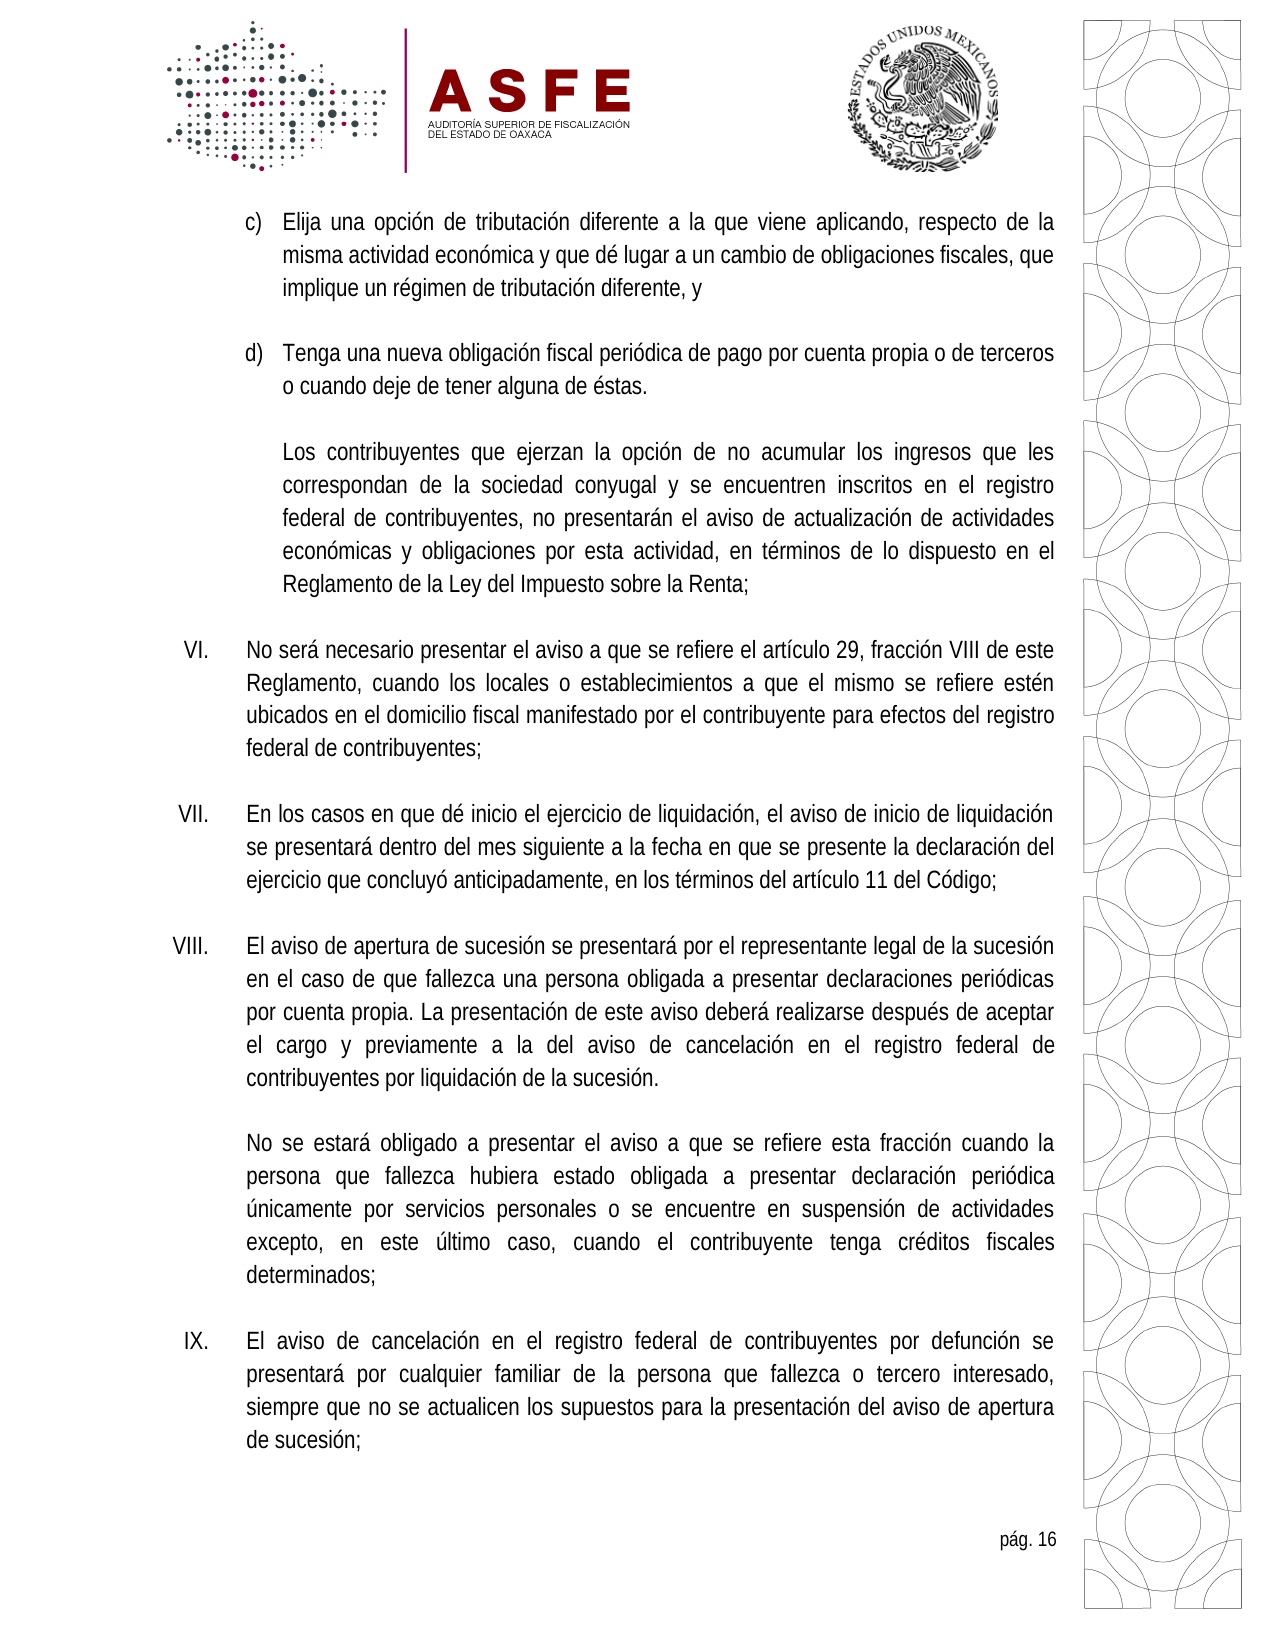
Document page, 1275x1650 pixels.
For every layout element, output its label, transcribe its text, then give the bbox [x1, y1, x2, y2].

list No se estará obligado a presentar el aviso a que se refiere esta fracción cuando la persona que fallezca hubiera estado obligada a presentar declaración periódica únicamente por servicios personales o se encuentre en suspensión de actividades excepto, en este último caso, cuando el contribuyente tenga créditos fiscales determinados; [246, 1128, 1056, 1289]
list No será necesario presentar el aviso a que se refiere el artículo 29, fracción VIII de este Reglamento, cuando los locales o establecimientos a que el mismo se refiere estén ubicados en el domicilio fiscal manifestado por el contribuyente para efectos del registro federal de contribuyentes; [209, 635, 1056, 762]
list En los casos en que dé inicio el ejercicio de liquidación, el aviso de inicio de liquidación se presentará dentro del mes siguiente a la fecha en que se presente la declaración del ejercicio que concluyó anticipadamente, en los términos del artículo 11 del Código; [209, 799, 1056, 894]
picture [167, 20, 1275, 1650]
list El aviso de cancelación en el registro federal de contribuyentes por defunción se presentará por cualquier familiar de la persona que fallezca o tercero interesado, siempre que no se actualicen los supuestos para la presentación del aviso de apertura de sucesión; [209, 1326, 1056, 1453]
list Tenga una nueva obligación fiscal periódica de pago por cuenta propia o de terceros o cuando deje de tener alguna de éstas. [245, 338, 1056, 400]
list Los contribuyentes que ejerzan la opción de no acumular los ingresos que les correspondan de la sociedad conyugal y se encuentren inscritos en el registro federal de contribuyentes, no presentarán el aviso de actualización de actividades económicas y obligaciones por esta actividad, en términos de lo dispuesto en el Reglamento de la Ley del Impuesto sobre la Renta; [282, 437, 1056, 597]
list Elija una opción de tributación diferente a la que viene aplicando, respecto de la misma actividad económica y que dé lugar a un cambio de obligaciones fiscales, que implique un régimen de tributación diferente, y [245, 207, 1056, 301]
list El aviso de apertura de sucesión se presentará por el representante legal de la sucesión en el caso de que fallezca una persona obligada a presentar declaraciones periódicas por cuenta propia. La presentación de este aviso deberá realizarse después de aceptar el cargo y previamente a la del aviso de cancelación en el registro federal de contribuyentes por liquidación de la sucesión. [209, 931, 1056, 1091]
